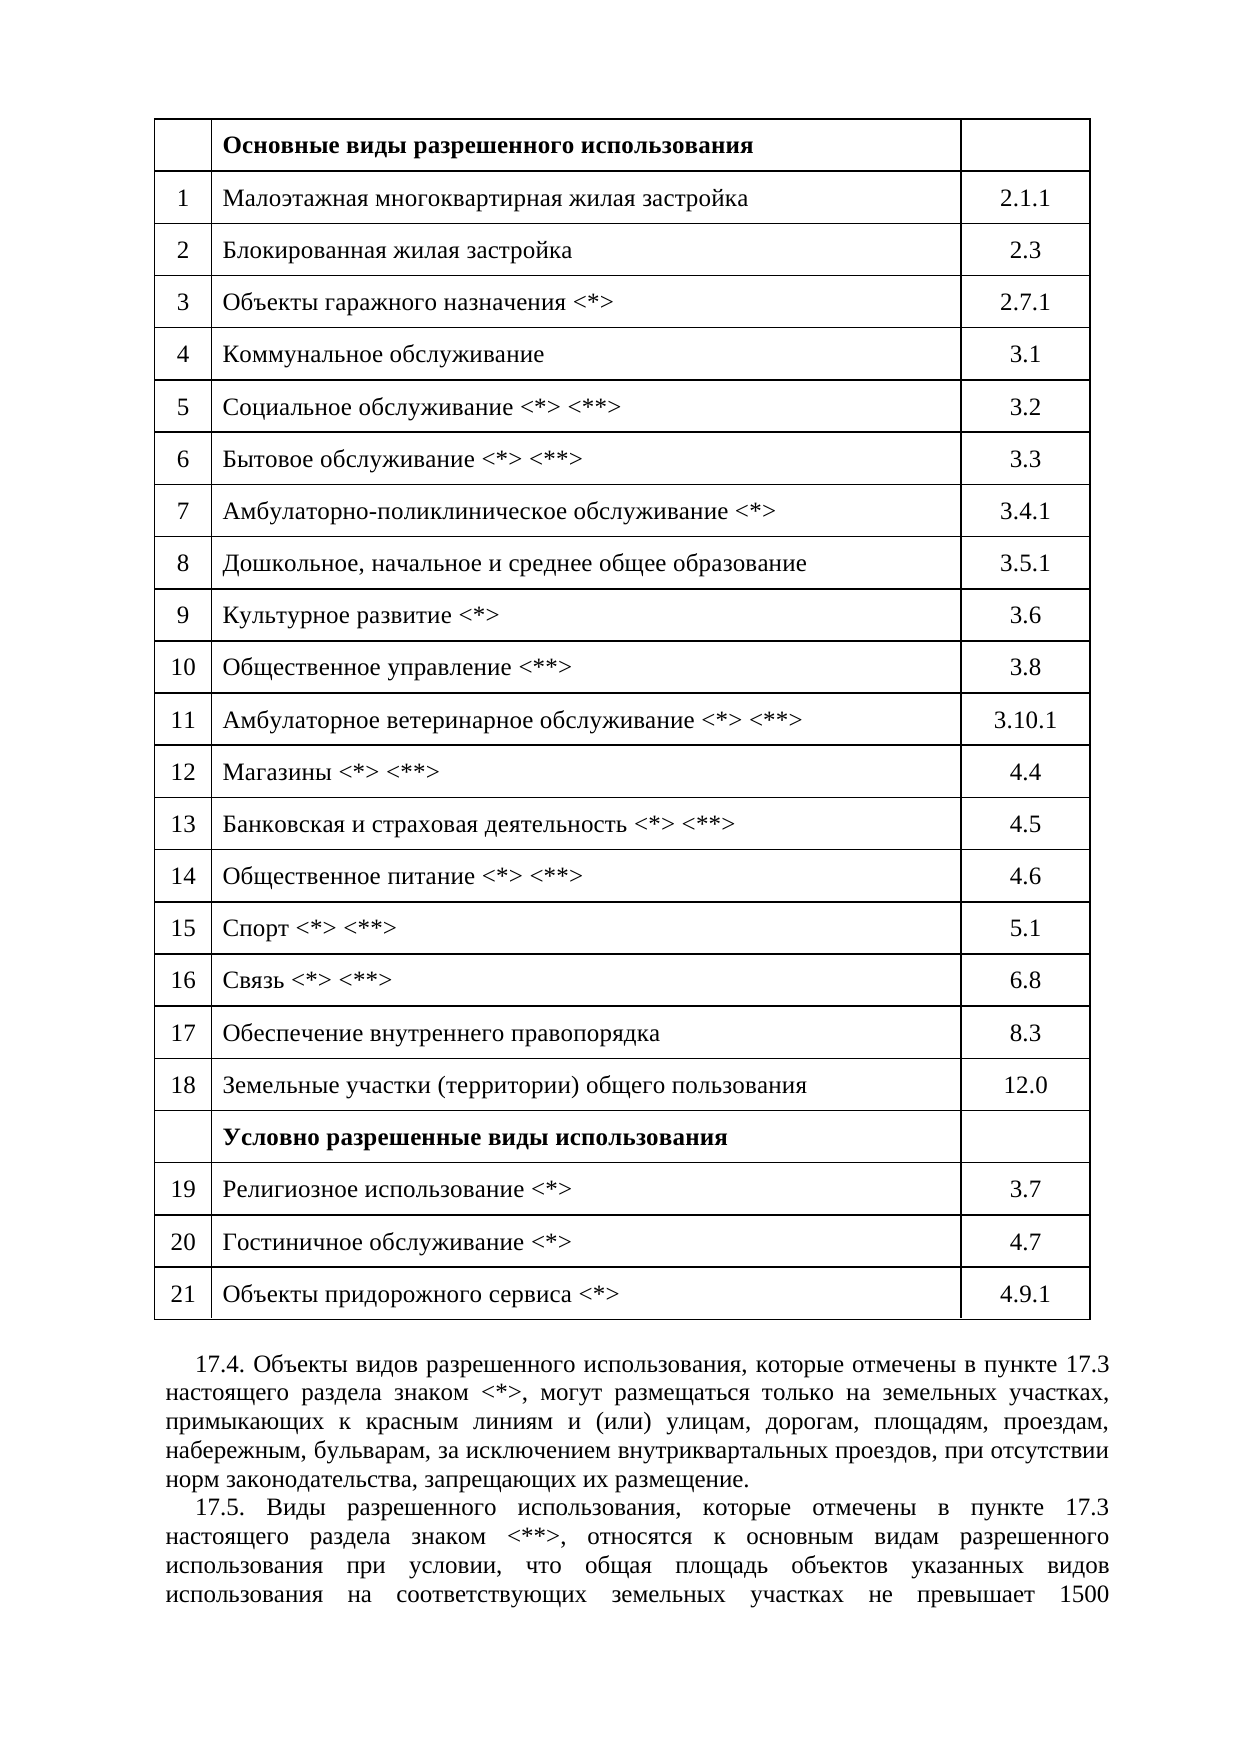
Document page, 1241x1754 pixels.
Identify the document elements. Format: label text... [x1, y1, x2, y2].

table_cell Гостиничное обслуживание <*> [212, 1216, 960, 1266]
table_cell Основные виды разрешенного использования [212, 120, 960, 170]
table_cell 18 [155, 1059, 211, 1110]
table_cell Условно разрешенные виды использования [212, 1111, 960, 1162]
table_cell Блокированная жилая застройка [212, 224, 960, 275]
table_cell 5.1 [962, 903, 1089, 953]
table_cell [962, 120, 1089, 170]
table_cell 17 [155, 1007, 211, 1057]
table_cell Культурное развитие <*> [212, 590, 960, 640]
table_cell 4.7 [962, 1216, 1089, 1266]
table_cell 20 [155, 1216, 211, 1266]
table_cell 13 [155, 798, 211, 849]
table_cell Спорт <*> <**> [212, 903, 960, 953]
table_cell 12.0 [962, 1059, 1089, 1110]
table_cell 8 [155, 537, 211, 588]
table_cell 14 [155, 850, 211, 901]
table_cell 4.5 [962, 798, 1089, 849]
table_cell Амбулаторное ветеринарное обслуживание <*> <**> [212, 694, 960, 744]
table_cell 2.3 [962, 224, 1089, 275]
table_cell Общественное управление <**> [212, 642, 960, 692]
table_cell 6.8 [962, 955, 1089, 1005]
table_cell 12 [155, 746, 211, 797]
table_cell 3.10.1 [962, 694, 1089, 744]
table_cell 4.9.1 [962, 1268, 1089, 1318]
table_cell 8.3 [962, 1007, 1089, 1057]
table_cell Объекты придорожного сервиса <*> [212, 1268, 960, 1318]
table_cell 7 [155, 485, 211, 536]
table_cell [155, 1111, 211, 1162]
table_cell 16 [155, 955, 211, 1005]
text 17.4. Объекты видов разрешенного использования, которые отмечены в пункте 17.3 настоящего раздела знаком <*>, могут размещаться только на земельных участках, примыкающих к красным линиям и (или) улицам, дорогам, площадям, проездам, набережным, бульварам, за исключением внутриквартальных проездов, при отсутствии норм законодательства, запрещающих их размещение. [165, 1349, 1110, 1492]
table_cell 2.1.1 [962, 172, 1089, 222]
table_cell Малоэтажная многоквартирная жилая застройка [212, 172, 960, 222]
table_cell 2 [155, 224, 211, 275]
table_cell 3 [155, 276, 211, 327]
table_cell 9 [155, 590, 211, 640]
table_cell Социальное обслуживание <*> <**> [212, 381, 960, 431]
table_cell Амбулаторно-поликлиническое обслуживание <*> [212, 485, 960, 536]
table_cell 6 [155, 433, 211, 483]
table_cell 3.3 [962, 433, 1089, 483]
table_cell 15 [155, 903, 211, 953]
table_cell 4.4 [962, 746, 1089, 797]
table_cell 19 [155, 1163, 211, 1214]
table_cell 3.8 [962, 642, 1089, 692]
table_cell 2.7.1 [962, 276, 1089, 327]
table_cell 3.7 [962, 1163, 1089, 1214]
table_cell Религиозное использование <*> [212, 1163, 960, 1214]
table_cell Банковская и страховая деятельность <*> <**> [212, 798, 960, 849]
table_cell Общественное питание <*> <**> [212, 850, 960, 901]
table_cell 3.1 [962, 328, 1089, 379]
table_cell 3.5.1 [962, 537, 1089, 588]
table_cell 1 [155, 172, 211, 222]
table_cell 4 [155, 328, 211, 379]
table_cell 3.6 [962, 590, 1089, 640]
table_cell Обеспечение внутреннего правопорядка [212, 1007, 960, 1057]
table_cell 5 [155, 381, 211, 431]
table_cell Земельные участки (территории) общего пользования [212, 1059, 960, 1110]
table_cell Магазины <*> <**> [212, 746, 960, 797]
table_cell Объекты гаражного назначения <*> [212, 276, 960, 327]
table_cell 4.6 [962, 850, 1089, 901]
table_cell Дошкольное, начальное и среднее общее образование [212, 537, 960, 588]
table_cell Коммунальное обслуживание [212, 328, 960, 379]
table_cell 11 [155, 694, 211, 744]
table_cell [962, 1111, 1089, 1162]
table_cell 3.2 [962, 381, 1089, 431]
table_cell [155, 120, 211, 170]
table_cell 21 [155, 1268, 211, 1318]
table_cell Связь <*> <**> [212, 955, 960, 1005]
table_cell 10 [155, 642, 211, 692]
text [165, 1492, 1110, 1607]
table_cell Бытовое обслуживание <*> <**> [212, 433, 960, 483]
table_cell 3.4.1 [962, 485, 1089, 536]
